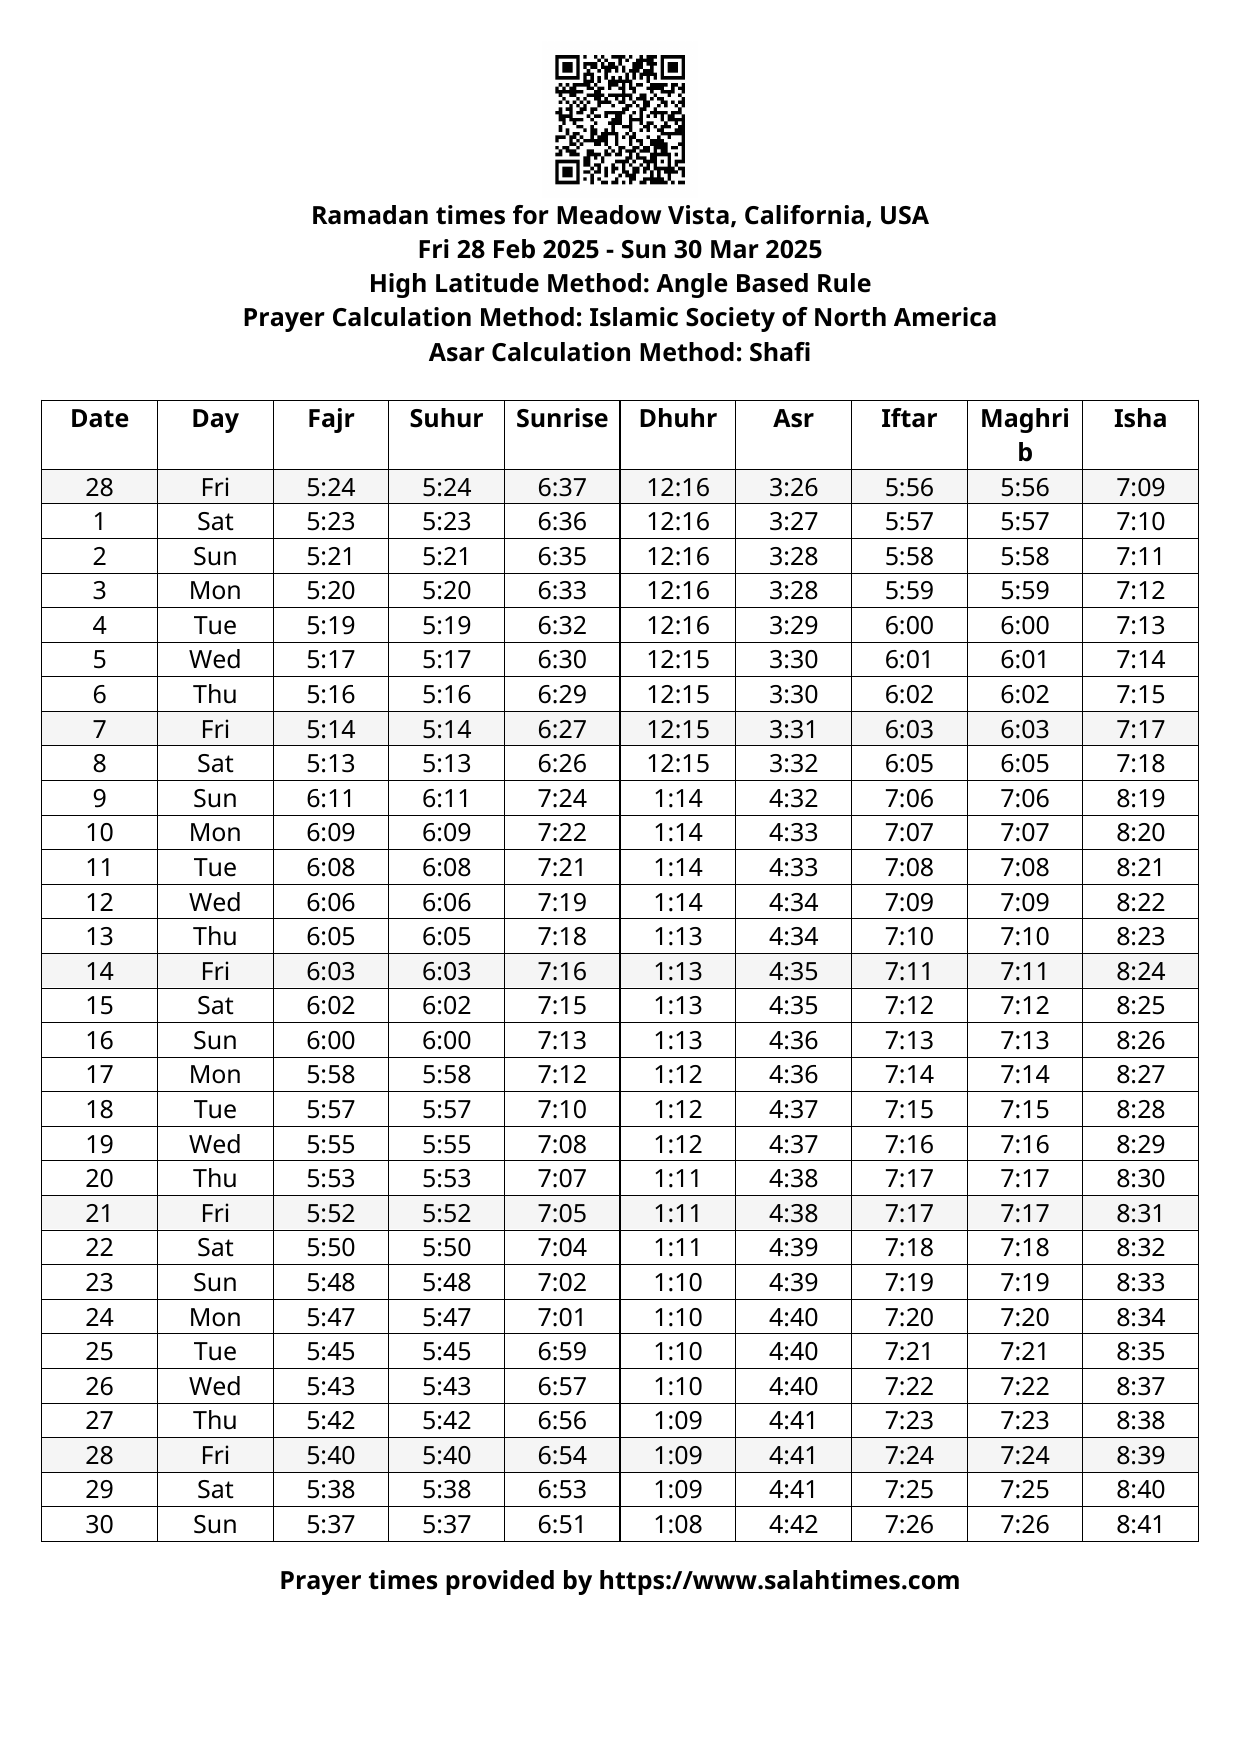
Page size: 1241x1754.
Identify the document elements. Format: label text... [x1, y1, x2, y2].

table_cell 1:09 [621, 1438, 735, 1472]
table_cell 4:34 [736, 885, 851, 918]
table_cell 7:18 [852, 1231, 967, 1264]
table_cell 7:14 [852, 1058, 967, 1091]
table_cell Thu [158, 677, 273, 711]
table_cell Mon [158, 1300, 273, 1333]
text Prayer times provided by https://www.salahtimes.com [42, 1563, 1198, 1597]
table_cell 8:37 [1083, 1369, 1198, 1402]
table_cell 5:59 [968, 574, 1082, 607]
table_cell 6:33 [505, 574, 619, 607]
table_cell 1:12 [621, 1058, 735, 1091]
table_cell 7:18 [968, 1231, 1082, 1264]
table_cell 6:59 [505, 1334, 619, 1368]
table_cell 7:17 [968, 1161, 1082, 1195]
table_cell 8:22 [1083, 885, 1198, 918]
table_cell 4:38 [736, 1196, 851, 1229]
table_cell 7:12 [1083, 574, 1198, 607]
table_cell 3:32 [736, 746, 851, 780]
table_cell Sat [158, 1473, 273, 1506]
table_cell 7:16 [505, 954, 619, 987]
table_cell 8:40 [1083, 1473, 1198, 1506]
table_cell Sun [158, 539, 273, 572]
table_cell 5:56 [968, 470, 1082, 503]
table_cell 5:47 [389, 1300, 504, 1333]
table_cell 24 [42, 1300, 157, 1333]
table_header Isha [1083, 401, 1198, 469]
table_cell 1:10 [621, 1334, 735, 1368]
table_cell 6:02 [968, 677, 1082, 711]
table_cell 5:40 [389, 1438, 504, 1472]
table_cell 7:11 [968, 954, 1082, 987]
table_cell 7:26 [852, 1507, 967, 1541]
table_cell Fri [158, 1196, 273, 1229]
table_cell 4:41 [736, 1473, 851, 1506]
table_cell 5:40 [274, 1438, 388, 1472]
table_cell 6:30 [505, 643, 619, 676]
table_cell 15 [42, 989, 157, 1022]
table_cell Mon [158, 574, 273, 607]
table_cell 6:02 [852, 677, 967, 711]
table_cell 7:01 [505, 1300, 619, 1333]
table_cell 5:52 [274, 1196, 388, 1229]
table_cell 12:16 [621, 608, 735, 642]
table_cell 5:37 [274, 1507, 388, 1541]
table_cell 8:39 [1083, 1438, 1198, 1472]
table_cell 28 [42, 1438, 157, 1472]
table_cell 12:15 [621, 643, 735, 676]
table_cell 6:00 [852, 608, 967, 642]
table_cell 5:57 [389, 1092, 504, 1126]
table_cell 6:54 [505, 1438, 619, 1472]
table_cell 7:17 [1083, 712, 1198, 745]
text Asar Calculation Method: Shafi [42, 334, 1198, 368]
table_cell 17 [42, 1058, 157, 1091]
table_cell 3:31 [736, 712, 851, 745]
table_cell 5:47 [274, 1300, 388, 1333]
table_cell 4:41 [736, 1404, 851, 1437]
table_cell 7:06 [968, 781, 1082, 814]
table_header Sunrise [505, 401, 619, 469]
table_cell 5:17 [389, 643, 504, 676]
table_cell 8:29 [1083, 1127, 1198, 1160]
table_header Maghrib [968, 401, 1082, 469]
table_cell 7:23 [968, 1404, 1082, 1437]
table_cell Fri [158, 954, 273, 987]
picture [542, 41, 699, 198]
table_cell 4:40 [736, 1334, 851, 1368]
table_cell 6:05 [968, 746, 1082, 780]
table_cell 5:16 [274, 677, 388, 711]
table_cell 8:38 [1083, 1404, 1198, 1437]
table_cell 7:08 [852, 850, 967, 884]
table_cell Tue [158, 1334, 273, 1368]
table_cell 4:36 [736, 1058, 851, 1091]
table_cell Sat [158, 989, 273, 1022]
table_cell 5:20 [274, 574, 388, 607]
table_cell 4:33 [736, 816, 851, 849]
table_cell 1:13 [621, 919, 735, 953]
table_cell 7:15 [852, 1092, 967, 1126]
table_cell 5:38 [274, 1473, 388, 1506]
table_cell 4:41 [736, 1438, 851, 1472]
table_cell 6:51 [505, 1507, 619, 1541]
table_cell 1:09 [621, 1473, 735, 1506]
table_cell 4:37 [736, 1092, 851, 1126]
table_cell 7:09 [968, 885, 1082, 918]
table_cell 6:05 [389, 919, 504, 953]
table_cell 19 [42, 1127, 157, 1160]
text Prayer Calculation Method: Islamic Society of North America [42, 300, 1198, 334]
table_cell Wed [158, 1127, 273, 1160]
table_cell 5:48 [274, 1265, 388, 1299]
table_cell 5:55 [389, 1127, 504, 1160]
table_cell 4:40 [736, 1369, 851, 1402]
table_cell 4:34 [736, 919, 851, 953]
table_cell 28 [42, 470, 157, 503]
table_cell 5:50 [274, 1231, 388, 1264]
table_cell 7:24 [968, 1438, 1082, 1472]
table_cell Sat [158, 1231, 273, 1264]
table_cell 7 [42, 712, 157, 745]
table_cell 8:28 [1083, 1092, 1198, 1126]
table_cell 5:58 [968, 539, 1082, 572]
table_cell 5:14 [389, 712, 504, 745]
table_cell 7:11 [1083, 539, 1198, 572]
table_cell 5:58 [389, 1058, 504, 1091]
table_cell 5:48 [389, 1265, 504, 1299]
table_cell 6:03 [852, 712, 967, 745]
table_cell 5:59 [852, 574, 967, 607]
table_cell 7:20 [968, 1300, 1082, 1333]
table_cell 1:10 [621, 1300, 735, 1333]
table_header Iftar [852, 401, 967, 469]
table_cell 3:29 [736, 608, 851, 642]
table_cell 7:22 [968, 1369, 1082, 1402]
table_cell 8:30 [1083, 1161, 1198, 1195]
table_cell 1:10 [621, 1265, 735, 1299]
table_cell 6:06 [389, 885, 504, 918]
table_cell 7:25 [852, 1473, 967, 1506]
table_cell 8:31 [1083, 1196, 1198, 1229]
table_cell 7:16 [968, 1127, 1082, 1160]
table_cell 5:23 [274, 504, 388, 538]
table_cell Wed [158, 885, 273, 918]
table_cell 6:08 [274, 850, 388, 884]
table_cell 5:42 [389, 1404, 504, 1437]
table_cell 1:13 [621, 954, 735, 987]
table_cell 5:57 [274, 1092, 388, 1126]
table_cell 12:15 [621, 712, 735, 745]
table_cell 6 [42, 677, 157, 711]
table_header Dhuhr [621, 401, 735, 469]
table_cell 7:21 [968, 1334, 1082, 1368]
table_cell 3:30 [736, 677, 851, 711]
table_cell 6:03 [274, 954, 388, 987]
table_cell 5:23 [389, 504, 504, 538]
table_cell 12 [42, 885, 157, 918]
table_cell 5:19 [274, 608, 388, 642]
table_cell Sun [158, 1265, 273, 1299]
table_cell Fri [158, 1438, 273, 1472]
table_cell 6:35 [505, 539, 619, 572]
table_cell 7:12 [505, 1058, 619, 1091]
table_cell 7:13 [852, 1023, 967, 1057]
table_cell 5:16 [389, 677, 504, 711]
table_cell 4:32 [736, 781, 851, 814]
table_header Date [42, 401, 157, 469]
table_cell 6:06 [274, 885, 388, 918]
table_cell 5:13 [274, 746, 388, 780]
table_cell 5:24 [274, 470, 388, 503]
table_cell 7:22 [505, 816, 619, 849]
table_cell Mon [158, 816, 273, 849]
table_cell 4:38 [736, 1161, 851, 1195]
table_cell 12:15 [621, 746, 735, 780]
table_cell Wed [158, 643, 273, 676]
table_cell 5:53 [389, 1161, 504, 1195]
table_cell 7:20 [852, 1300, 967, 1333]
table_cell 8:19 [1083, 781, 1198, 814]
table_cell 21 [42, 1196, 157, 1229]
table_cell 7:05 [505, 1196, 619, 1229]
table_cell Sun [158, 1023, 273, 1057]
table_cell 4:40 [736, 1300, 851, 1333]
table_cell 1:13 [621, 989, 735, 1022]
table_cell 7:24 [852, 1438, 967, 1472]
table_cell 8:20 [1083, 816, 1198, 849]
table_cell 4:36 [736, 1023, 851, 1057]
table_cell 1:08 [621, 1507, 735, 1541]
table_cell 7:04 [505, 1231, 619, 1264]
table_cell 5:50 [389, 1231, 504, 1264]
table_cell 8:26 [1083, 1023, 1198, 1057]
table_cell 6:37 [505, 470, 619, 503]
table_cell Wed [158, 1369, 273, 1402]
table_header Day [158, 401, 273, 469]
table_cell 1:14 [621, 885, 735, 918]
table_cell 6:05 [852, 746, 967, 780]
table_cell 5:24 [389, 470, 504, 503]
table_cell 5 [42, 643, 157, 676]
table_cell 7:17 [968, 1196, 1082, 1229]
table_cell 1 [42, 504, 157, 538]
table_cell 8:23 [1083, 919, 1198, 953]
table_cell 25 [42, 1334, 157, 1368]
table_cell 20 [42, 1161, 157, 1195]
table_cell 6:02 [274, 989, 388, 1022]
table_cell 18 [42, 1092, 157, 1126]
table_cell 6:27 [505, 712, 619, 745]
table_cell 12:16 [621, 539, 735, 572]
table_cell Sun [158, 1507, 273, 1541]
table_cell 6:53 [505, 1473, 619, 1506]
table_cell 7:22 [852, 1369, 967, 1402]
table_cell Fri [158, 712, 273, 745]
table_cell 5:58 [274, 1058, 388, 1091]
table_cell 7:26 [968, 1507, 1082, 1541]
table_cell 12:16 [621, 470, 735, 503]
table_cell 5:38 [389, 1473, 504, 1506]
table_cell 7:07 [852, 816, 967, 849]
table_cell 4:39 [736, 1265, 851, 1299]
table_cell 7:06 [852, 781, 967, 814]
table_cell 7:15 [1083, 677, 1198, 711]
table_cell Sun [158, 781, 273, 814]
table_cell 4:35 [736, 954, 851, 987]
table_cell 7:10 [852, 919, 967, 953]
table_cell 5:56 [852, 470, 967, 503]
table_cell 6:00 [274, 1023, 388, 1057]
table_cell 7:07 [968, 816, 1082, 849]
text Fri 28 Feb 2025 - Sun 30 Mar 2025 [42, 232, 1198, 266]
table_cell 5:13 [389, 746, 504, 780]
table_cell Thu [158, 919, 273, 953]
table_cell 5:17 [274, 643, 388, 676]
table_cell Mon [158, 1058, 273, 1091]
table_cell 8 [42, 746, 157, 780]
table_cell 6:36 [505, 504, 619, 538]
table_cell 6:05 [274, 919, 388, 953]
table_cell 11 [42, 850, 157, 884]
table_cell 5:57 [852, 504, 967, 538]
table_cell Sat [158, 504, 273, 538]
table_cell 6:26 [505, 746, 619, 780]
table_cell 1:14 [621, 816, 735, 849]
table_cell 23 [42, 1265, 157, 1299]
table_cell 7:10 [505, 1092, 619, 1126]
table_cell 3:30 [736, 643, 851, 676]
table_cell 9 [42, 781, 157, 814]
table_cell 16 [42, 1023, 157, 1057]
table_cell 6:02 [389, 989, 504, 1022]
table_cell 8:27 [1083, 1058, 1198, 1091]
table_cell 1:12 [621, 1092, 735, 1126]
table_cell 7:10 [968, 919, 1082, 953]
table_cell 5:21 [274, 539, 388, 572]
table_cell 5:45 [274, 1334, 388, 1368]
table_cell 5:21 [389, 539, 504, 572]
table_cell 8:25 [1083, 989, 1198, 1022]
table_cell Tue [158, 608, 273, 642]
table_cell 7:25 [968, 1473, 1082, 1506]
table_cell 6:29 [505, 677, 619, 711]
table_cell Fri [158, 470, 273, 503]
table_cell 7:02 [505, 1265, 619, 1299]
table_cell 4:33 [736, 850, 851, 884]
table_cell 7:24 [505, 781, 619, 814]
table_cell 5:55 [274, 1127, 388, 1160]
table_cell 7:13 [968, 1023, 1082, 1057]
table_cell 6:09 [389, 816, 504, 849]
table_cell 5:43 [389, 1369, 504, 1402]
table_cell 29 [42, 1473, 157, 1506]
table_cell 7:13 [1083, 608, 1198, 642]
table_cell 6:32 [505, 608, 619, 642]
table_cell 7:08 [505, 1127, 619, 1160]
table_cell 13 [42, 919, 157, 953]
table_cell 1:11 [621, 1231, 735, 1264]
table_cell 8:32 [1083, 1231, 1198, 1264]
table_cell 1:11 [621, 1196, 735, 1229]
table_cell 1:12 [621, 1127, 735, 1160]
table_cell 7:18 [1083, 746, 1198, 780]
table_cell 4:37 [736, 1127, 851, 1160]
table_cell 5:52 [389, 1196, 504, 1229]
table_cell 8:33 [1083, 1265, 1198, 1299]
table_cell 6:00 [968, 608, 1082, 642]
table_cell 12:16 [621, 504, 735, 538]
table_cell 7:11 [852, 954, 967, 987]
table_cell 7:19 [505, 885, 619, 918]
table_cell 8:21 [1083, 850, 1198, 884]
table_cell 1:09 [621, 1404, 735, 1437]
table_cell 7:12 [968, 989, 1082, 1022]
table_cell 6:11 [389, 781, 504, 814]
table_cell 7:21 [505, 850, 619, 884]
table_cell 10 [42, 816, 157, 849]
table_cell 7:13 [505, 1023, 619, 1057]
table_cell 4:39 [736, 1231, 851, 1264]
table_cell 3:26 [736, 470, 851, 503]
table_cell Tue [158, 1092, 273, 1126]
table_cell 8:41 [1083, 1507, 1198, 1541]
table_cell 8:35 [1083, 1334, 1198, 1368]
table_cell 7:19 [852, 1265, 967, 1299]
table_cell 3:27 [736, 504, 851, 538]
table_cell 5:20 [389, 574, 504, 607]
table_cell 6:01 [852, 643, 967, 676]
table_cell 5:14 [274, 712, 388, 745]
table_cell 7:15 [968, 1092, 1082, 1126]
table_cell 6:56 [505, 1404, 619, 1437]
table_cell 22 [42, 1231, 157, 1264]
table_cell 1:11 [621, 1161, 735, 1195]
table_cell Thu [158, 1161, 273, 1195]
table_cell 6:09 [274, 816, 388, 849]
table_cell 5:19 [389, 608, 504, 642]
table_header Fajr [274, 401, 388, 469]
table_cell 7:09 [852, 885, 967, 918]
table_cell 5:57 [968, 504, 1082, 538]
table_cell 3:28 [736, 574, 851, 607]
table_cell 7:08 [968, 850, 1082, 884]
table_cell 12:15 [621, 677, 735, 711]
table_cell 5:42 [274, 1404, 388, 1437]
table_cell 6:11 [274, 781, 388, 814]
text Ramadan times for Meadow Vista, California, USA [42, 198, 1198, 232]
table_cell 7:16 [852, 1127, 967, 1160]
table_cell 6:03 [968, 712, 1082, 745]
table_cell 1:13 [621, 1023, 735, 1057]
table_cell 7:12 [852, 989, 967, 1022]
table_cell Sat [158, 746, 273, 780]
table_cell Tue [158, 850, 273, 884]
table_cell 7:21 [852, 1334, 967, 1368]
table_cell 4:42 [736, 1507, 851, 1541]
table_cell 1:14 [621, 850, 735, 884]
table_cell 5:43 [274, 1369, 388, 1402]
table_cell 3 [42, 574, 157, 607]
table_header Suhur [389, 401, 504, 469]
table_header Asr [736, 401, 851, 469]
table_cell 7:15 [505, 989, 619, 1022]
table_cell 8:34 [1083, 1300, 1198, 1333]
table_cell 6:01 [968, 643, 1082, 676]
table_cell 1:14 [621, 781, 735, 814]
table_cell 2 [42, 539, 157, 572]
table_cell 27 [42, 1404, 157, 1437]
table_cell 7:14 [1083, 643, 1198, 676]
table_cell 5:37 [389, 1507, 504, 1541]
table_cell 6:08 [389, 850, 504, 884]
table_cell Thu [158, 1404, 273, 1437]
table_cell 7:10 [1083, 504, 1198, 538]
table_cell 14 [42, 954, 157, 987]
table_cell 30 [42, 1507, 157, 1541]
text High Latitude Method: Angle Based Rule [42, 266, 1198, 300]
table_cell 5:45 [389, 1334, 504, 1368]
table_cell 12:16 [621, 574, 735, 607]
table_cell 8:24 [1083, 954, 1198, 987]
table_cell 26 [42, 1369, 157, 1402]
table_cell 7:09 [1083, 470, 1198, 503]
table_cell 7:07 [505, 1161, 619, 1195]
table_cell 1:10 [621, 1369, 735, 1402]
table_cell 5:58 [852, 539, 967, 572]
table_cell 4 [42, 608, 157, 642]
table_cell 7:17 [852, 1196, 967, 1229]
table_cell 7:18 [505, 919, 619, 953]
table_cell 3:28 [736, 539, 851, 572]
table_cell 7:23 [852, 1404, 967, 1437]
table_cell 4:35 [736, 989, 851, 1022]
table_cell 7:14 [968, 1058, 1082, 1091]
table_cell 7:19 [968, 1265, 1082, 1299]
table_cell 6:03 [389, 954, 504, 987]
table_cell 6:57 [505, 1369, 619, 1402]
table_cell 7:17 [852, 1161, 967, 1195]
table_cell 6:00 [389, 1023, 504, 1057]
table_cell 5:53 [274, 1161, 388, 1195]
